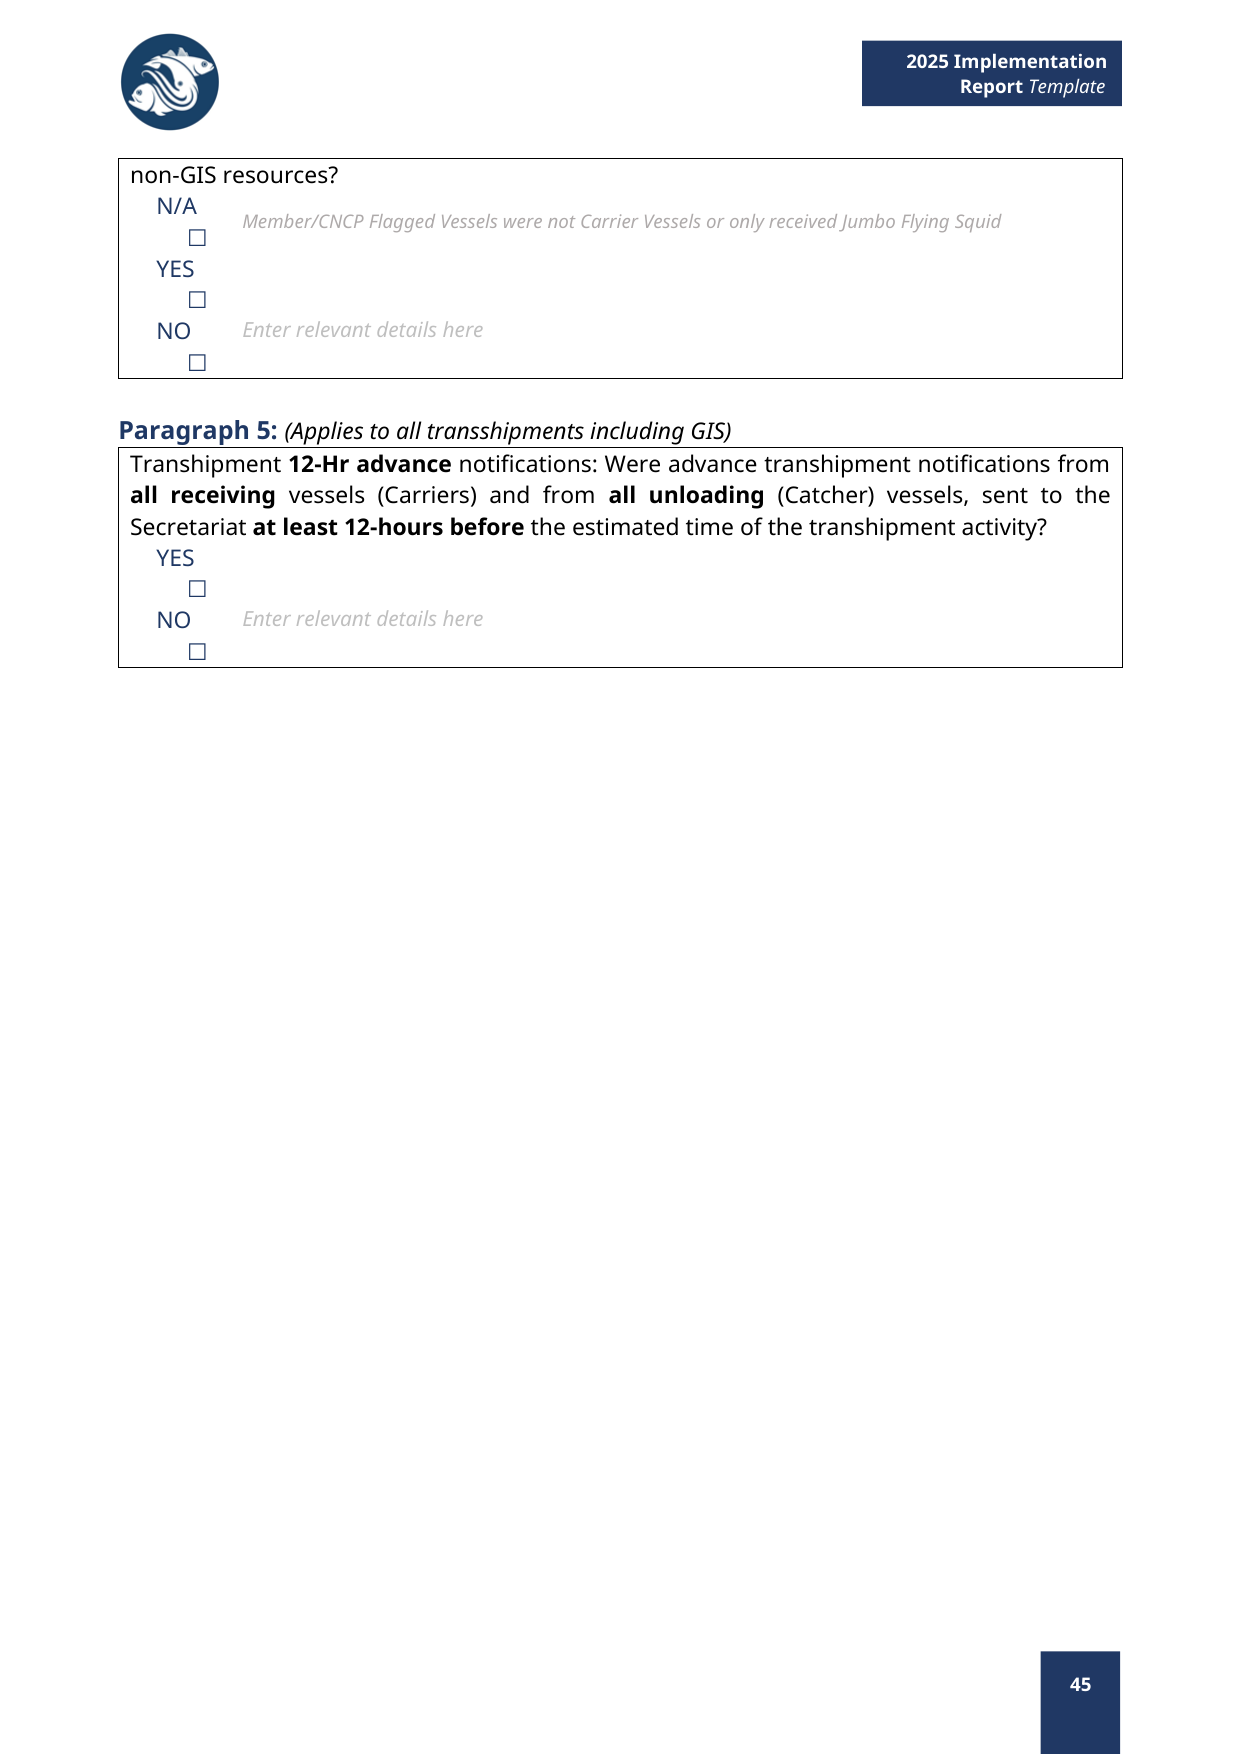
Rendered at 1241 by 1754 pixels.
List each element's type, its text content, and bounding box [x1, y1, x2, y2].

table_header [119, 159, 1122, 190]
table_cell YES [119, 542, 231, 667]
table_cell Enter relevant details here [231, 542, 1122, 667]
table_header Transhipment 12-Hr advance notifications: Were advance transhipment notifications from all receiving vessels (Carriers) and from all unloading (Catcher) vessels, sent to the Secretariat at least 12-hours before the estimated time of the transhipment activity? [119, 448, 1122, 542]
table_cell Enter relevant details here [231, 253, 1122, 378]
table_cell Member/CNCP Flagged Vessels were not Carrier Vessels or only received Jumbo Flying Squid [231, 190, 1122, 253]
table_cell YES [119, 253, 231, 378]
table_cell N/A [119, 190, 231, 253]
text Paragraph 5: (Applies to all transshipments including GIS) [118, 413, 1122, 447]
picture [118, 30, 222, 134]
